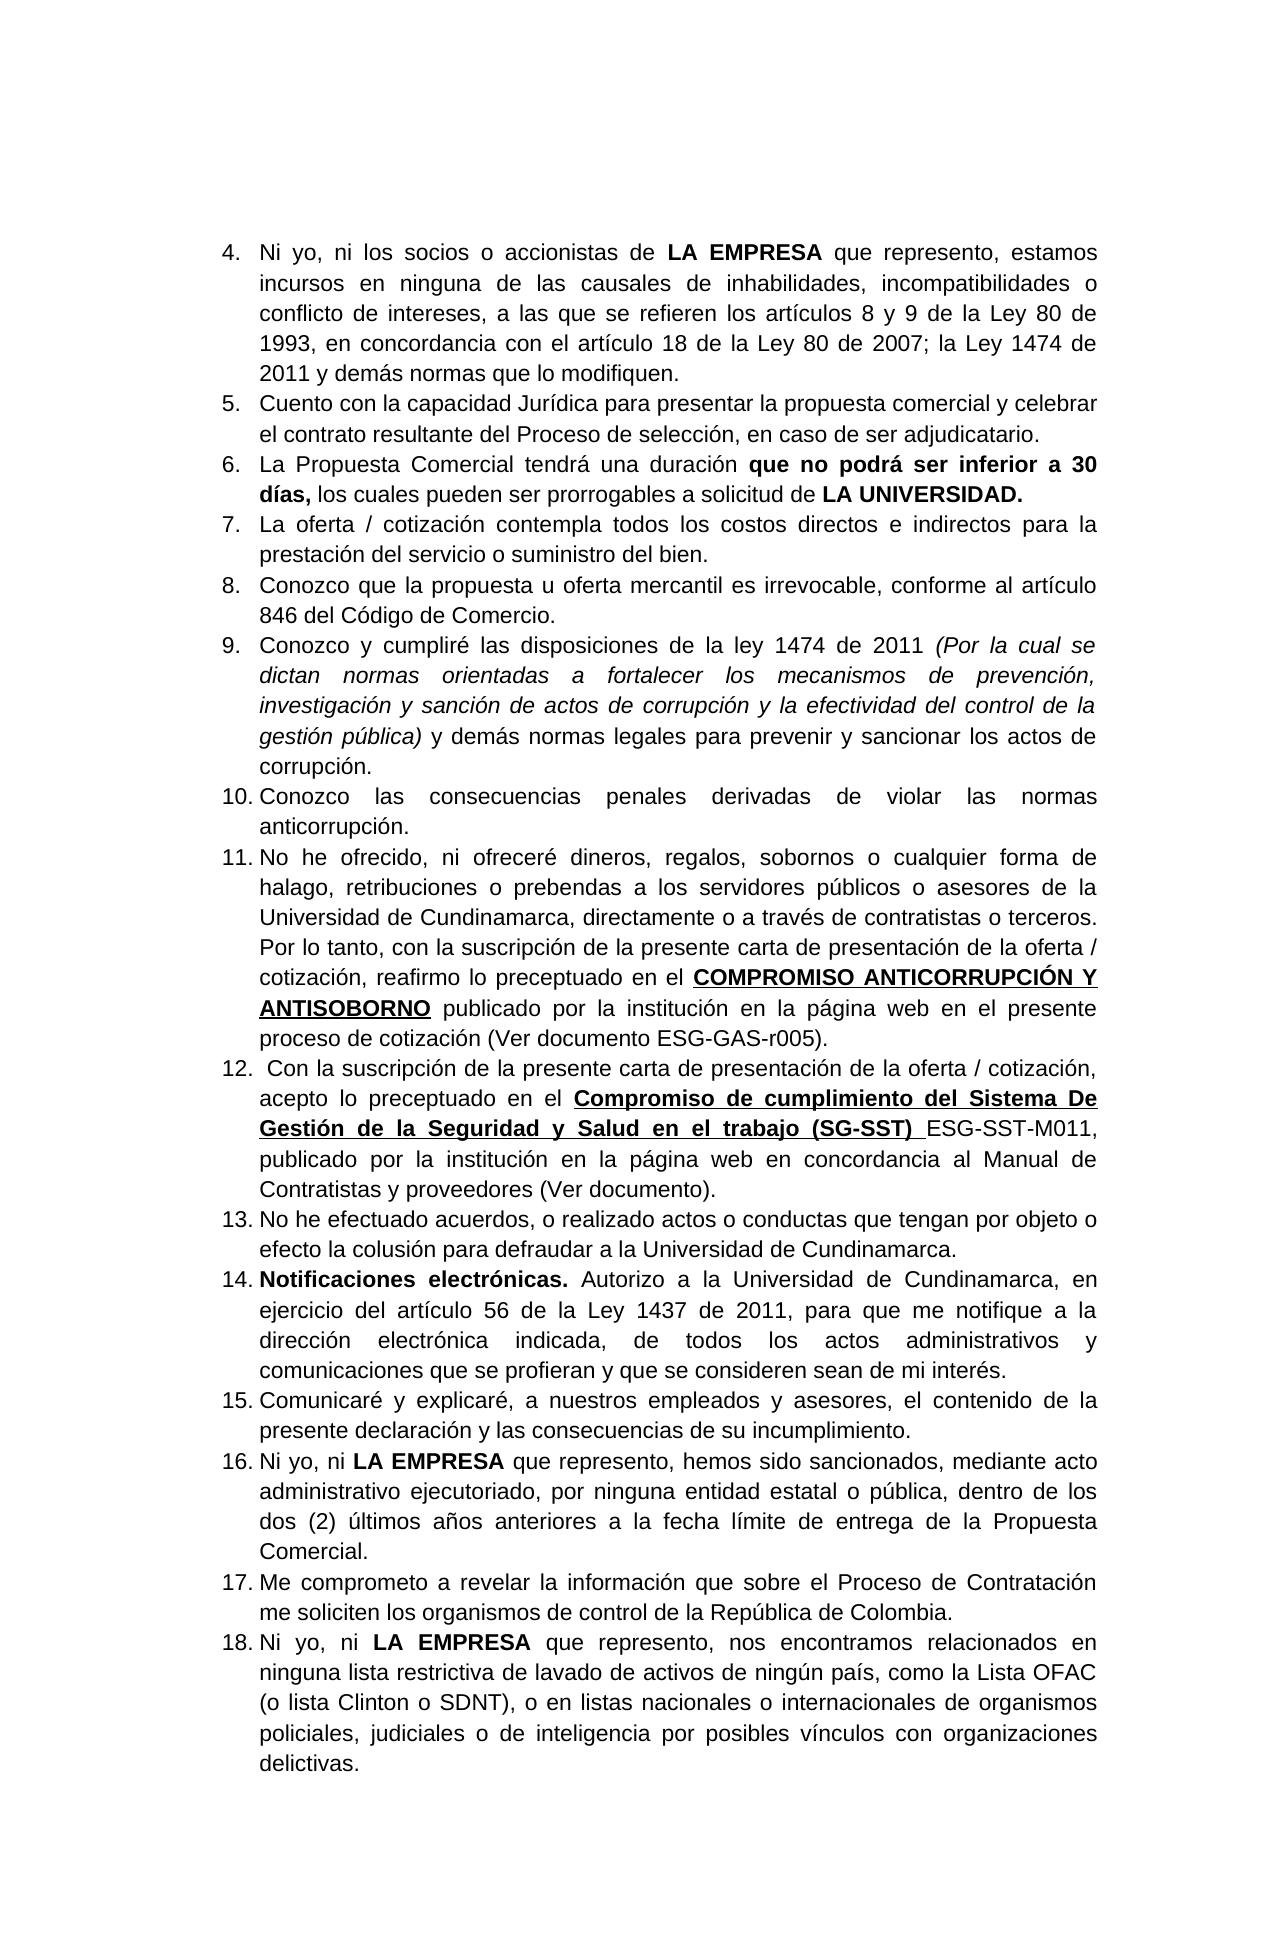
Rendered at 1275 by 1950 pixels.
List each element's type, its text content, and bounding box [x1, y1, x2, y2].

list No he efectuado acuerdos, o realizado actos o conductas que tengan por objeto o efecto la colusión para defraudar a la Universidad de Cundinamarca. [222, 1206, 1098, 1262]
list Conozco y cumpliré las disposiciones de la ley 1474 de 2011 (Por la cual se dictan normas orientadas a fortalecer los mecanismos de prevención, investigación y sanción de actos de corrupción y la efectividad del control de la gestión pública) y demás normas legales para prevenir y sancionar los actos de corrupción. [222, 632, 1098, 779]
list Conozco las consecuencias penales derivadas de violar las normas anticorrupción. [222, 783, 1098, 839]
list Ni yo, ni los socios o accionistas de LA EMPRESA que represento, estamos incursos en ninguna de las causales de inhabilidades, incompatibilidades o conflicto de intereses, a las que se refieren los artículos 8 y 9 de la Ley 80 de 1993, en concordancia con el artículo 18 de la Ley 80 de 2007; la Ley 1474 de 2011 y demás normas que lo modifiquen. [222, 239, 1098, 386]
list Conozco que la propuesta u oferta mercantil es irrevocable, conforme al artículo 846 del Código de Comercio. [222, 572, 1098, 628]
list Comunicaré y explicaré, a nuestros empleados y asesores, el contenido de la presente declaración y las consecuencias de su incumplimiento. [222, 1387, 1098, 1444]
list Con la suscripción de la presente carta de presentación de la oferta / cotización, acepto lo preceptuado en el Compromiso de cumplimiento del Sistema De Gestión de la Seguridad y Salud en el trabajo (SG-SST) ESG-SST-M011, publicado por la institución en la página web en concordancia al Manual de Contratistas y proveedores (Ver documento). [222, 1055, 1098, 1202]
list Notificaciones electrónicas. Autorizo a la Universidad de Cundinamarca, en ejercicio del artículo 56 de la Ley 1437 de 2011, para que me notifique a la dirección electrónica indicada, de todos los actos administrativos y comunicaciones que se profieran y que se consideren sean de mi interés. [222, 1266, 1098, 1383]
list Ni yo, ni LA EMPRESA que represento, nos encontramos relacionados en ninguna lista restrictiva de lavado de activos de ningún país, como la Lista OFAC (o lista Clinton o SDNT), o en listas nacionales o internacionales de organismos policiales, judiciales o de inteligencia por posibles vínculos con organizaciones delictivas. [222, 1629, 1098, 1776]
list Cuento con la capacidad Jurídica para presentar la propuesta comercial y celebrar el contrato resultante del Proceso de selección, en caso de ser adjudicatario. [222, 390, 1098, 447]
list La oferta / cotización contempla todos los costos directos e indirectos para la prestación del servicio o suministro del bien. [222, 511, 1098, 568]
list No he ofrecido, ni ofreceré dineros, regalos, sobornos o cualquier forma de halago, retribuciones o prebendas a los servidores públicos o asesores de la Universidad de Cundinamarca, directamente o a través de contratistas o terceros. Por lo tanto, con la suscripción de la presente carta de presentación de la oferta / cotización, reafirmo lo preceptuado en el COMPROMISO ANTICORRUPCIÓN Y ANTISOBORNO publicado por la institución en la página web en el presente proceso de cotización (Ver documento ESG-GAS-r005). [222, 843, 1098, 1051]
list La Propuesta Comercial tendrá una duración que no podrá ser inferior a 30 días, los cuales pueden ser prorrogables a solicitud de LA UNIVERSIDAD. [222, 451, 1098, 507]
list Ni yo, ni LA EMPRESA que represento, hemos sido sancionados, mediante acto administrativo ejecutoriado, por ninguna entidad estatal o pública, dentro de los dos (2) últimos años anteriores a la fecha límite de entrega de la Propuesta Comercial. [222, 1448, 1098, 1564]
list Me comprometo a revelar la información que sobre el Proceso de Contratación me soliciten los organismos de control de la República de Colombia. [222, 1568, 1098, 1625]
